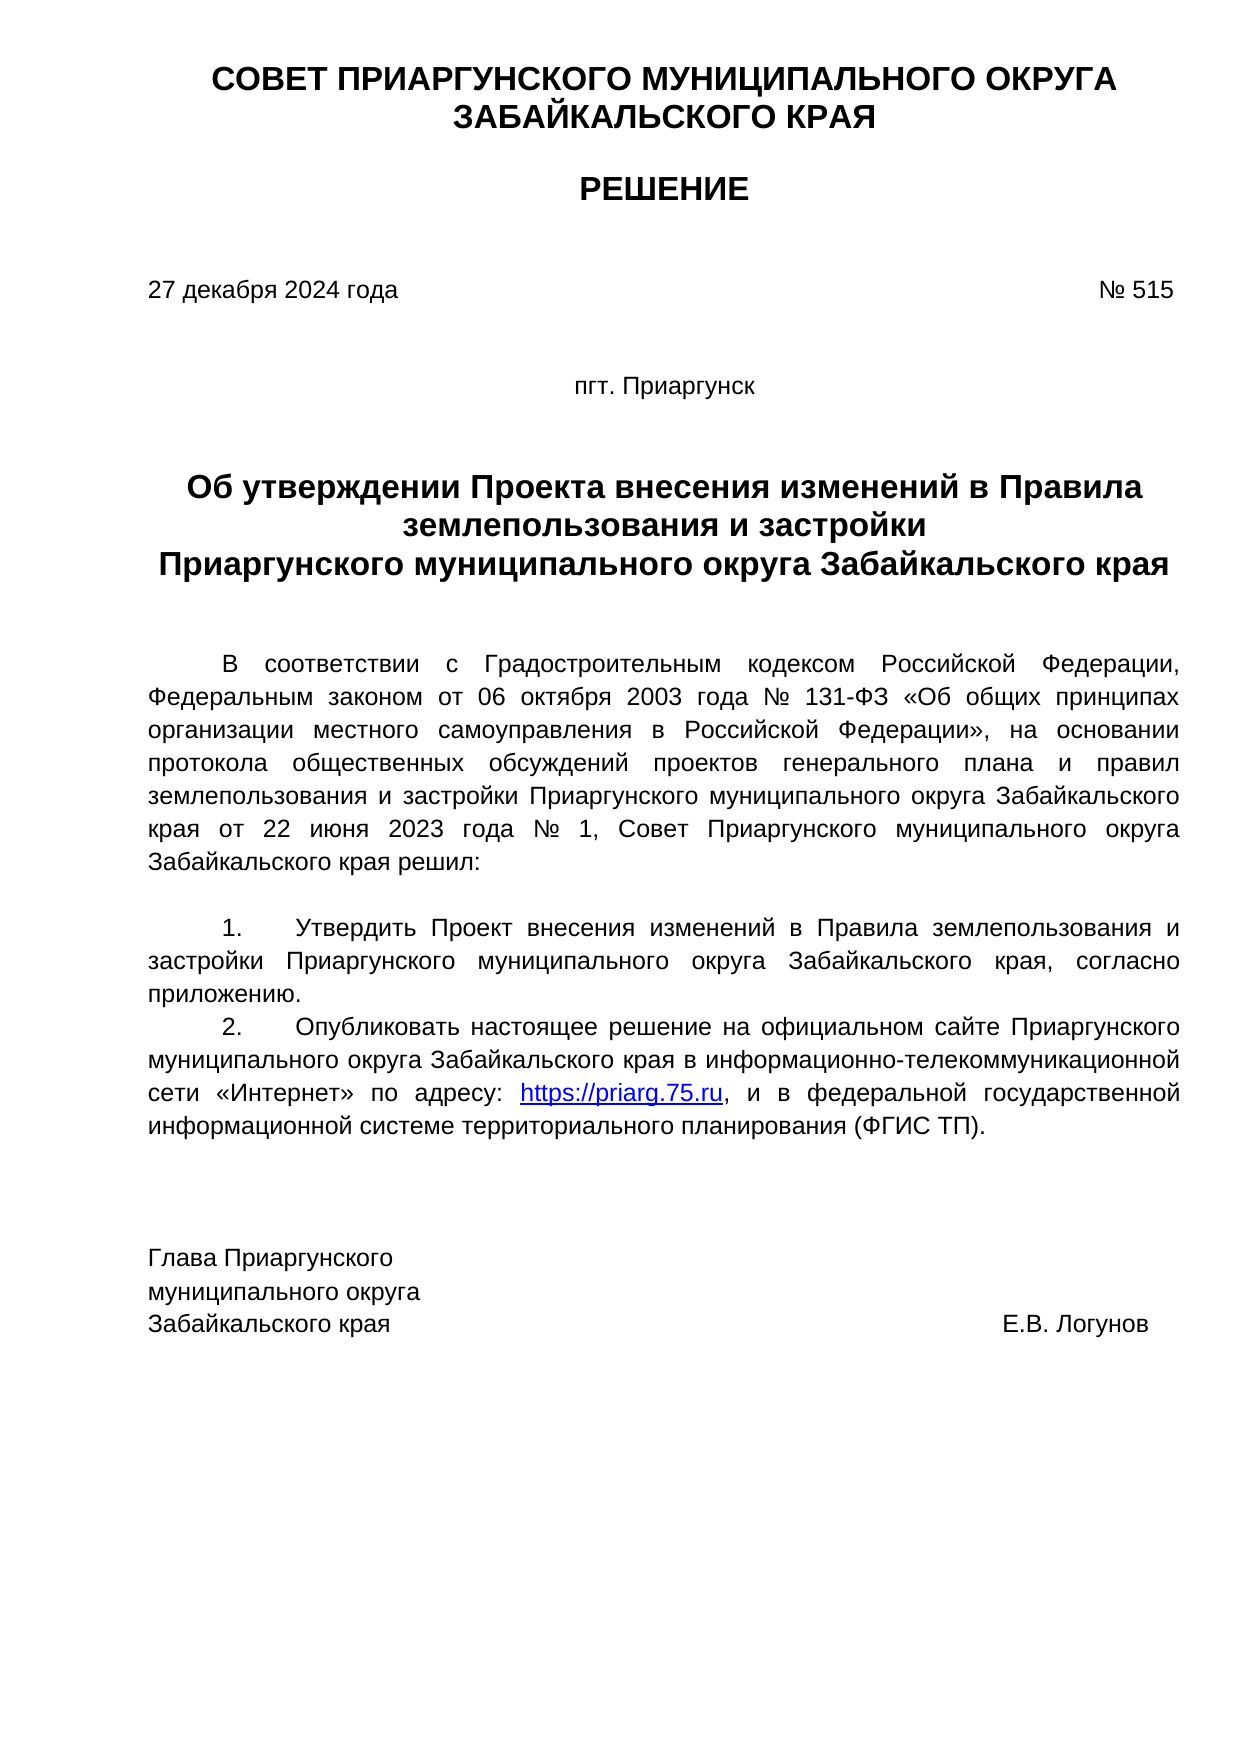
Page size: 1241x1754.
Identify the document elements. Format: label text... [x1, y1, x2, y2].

title ЗАБАЙКАЛЬСКОГО КРАЯ [148, 97, 1181, 136]
text В соответствии с Градостроительным кодексом Российской Федерации, Федеральным законом от 06 октября 2003 года № 131-ФЗ «Об общих принципах организации местного самоуправления в Российской Федерации», на основании протокола общественных обсуждений проектов генерального плана и правил землепользования и застройки Приаргунского муниципального округа Забайкальского края от 22 июня 2023 года № 1, Совет Приаргунского муниципального округа Забайкальского края решил: [148, 649, 1181, 876]
text пгт. Приаргунск [148, 371, 1181, 399]
text Об утверждении Проекта внесения изменений в Правила землепользования и застройки [148, 467, 1181, 543]
list Утвердить Проект внесения изменений в Правила землепользования и застройки Приаргунского муниципального округа Забайкальского края, согласно приложению. [148, 913, 1181, 1008]
text муниципального округа [148, 1276, 1181, 1305]
title 27 декабря 2024 года № 515 [148, 275, 1181, 304]
text Приаргунского муниципального округа Забайкальского края [148, 543, 1181, 582]
list Опубликовать настоящее решение на официальном сайте Приаргунского муниципального округа Забайкальского края в информационно-телекоммуникационной сети «Интернет» по адресу: https://priarg.75.ru, и в федеральной государственной информационной системе территориального планирования (ФГИС ТП). [148, 1012, 1181, 1140]
text Глава Приаргунского [148, 1243, 1181, 1272]
title РЕШЕНИЕ [148, 169, 1181, 208]
title СОВЕТ ПРИАРГУНСКОГО МУНИЦИПАЛЬНОГО ОКРУГА [148, 59, 1181, 97]
text Забайкальского края Е.В. Логунов [148, 1309, 1181, 1338]
